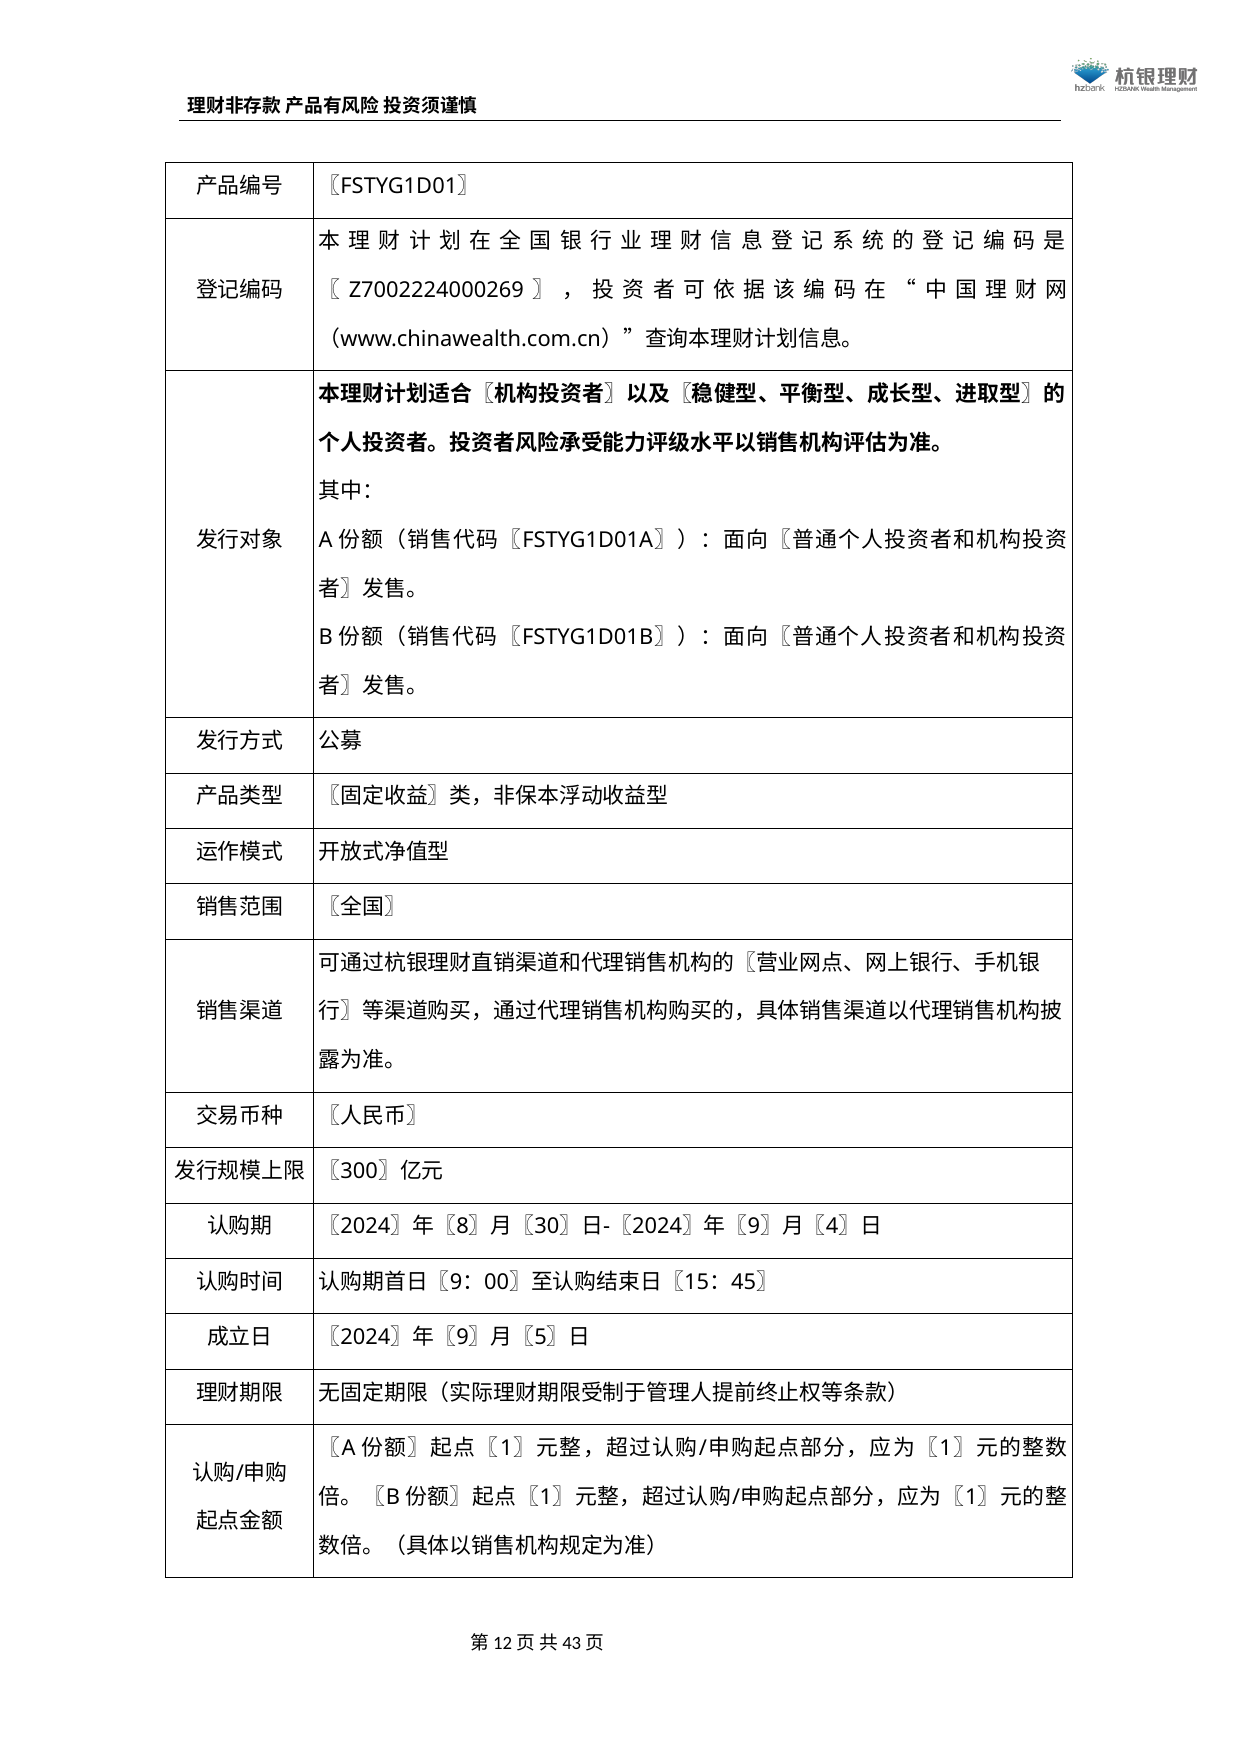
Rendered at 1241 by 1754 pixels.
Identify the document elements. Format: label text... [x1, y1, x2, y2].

table_cell 产品类型 [166, 774, 313, 828]
table_cell 产品编号 [166, 163, 313, 217]
table_cell 〖FSTYG1D01〗 [314, 163, 1072, 217]
table_cell 公募 [314, 718, 1072, 772]
table_cell 无固定期限（实际理财期限受制于管理人提前终止权等条款） [314, 1370, 1072, 1424]
table_cell 发行规模上限 [166, 1148, 313, 1202]
table_cell 销售渠道 [166, 940, 313, 1092]
table_cell 〖300〗亿元 [314, 1148, 1072, 1202]
table_cell 本理财计划在全国银行业理财信息登记系统的登记编码是〖Z7002224000269〗，投资者可依据该编码在“中国理财网（www.chinawealth.com.cn）”查询本理财计划信息。 [314, 219, 1072, 370]
table_cell 可通过杭银理财直销渠道和代理销售机构的〖营业网点、网上银行、手机银行〗等渠道购买，通过代理销售机构购买的，具体销售渠道以代理销售机构披露为准。 [314, 940, 1072, 1092]
table_cell 发行对象 [166, 371, 313, 717]
table_cell 〖2024〗年〖8〗月〖30〗日-〖2024〗年〖9〗月〖4〗日 [314, 1204, 1072, 1258]
table_cell 登记编码 [166, 219, 313, 370]
table_cell 运作模式 [166, 829, 313, 883]
table_cell 理财期限 [166, 1370, 313, 1424]
table_cell 〖固定收益〗类，非保本浮动收益型 [314, 774, 1072, 828]
table_cell 〖全国〗 [314, 884, 1072, 939]
table_cell 认购期 [166, 1204, 313, 1258]
table_cell 〖2024〗年〖9〗月〖5〗日 [314, 1314, 1072, 1369]
table_cell 〖人民币〗 [314, 1093, 1072, 1147]
table_cell 本理财计划适合〖机构投资者〗以及〖稳健型、平衡型、成长型、进取型〗的个人投资者。投资者风险承受能力评级水平以销售机构评估为准。 其中： A份额（销售代码〖FSTYG1D01A〗）：面向〖普通个人投资者和机构投资者〗发售。 B份额（销售代码〖FSTYG1D01B〗）：面向〖普通个人投资者和机构投资者〗发售。 [314, 371, 1072, 717]
table_cell 认购时间 [166, 1259, 313, 1313]
table_cell 发行方式 [166, 718, 313, 772]
picture [1027, 0, 1240, 151]
table_cell 认购期首日〖9：00〗至认购结束日〖15：45〗 [314, 1259, 1072, 1313]
table_cell 交易币种 [166, 1093, 313, 1147]
table_cell 认购/申购 起点金额 [166, 1425, 313, 1577]
table_cell 成立日 [166, 1314, 313, 1369]
table_cell 销售范围 [166, 884, 313, 939]
table_cell 开放式净值型 [314, 829, 1072, 883]
table_cell 〖A份额〗起点〖1〗元整，超过认购/申购起点部分，应为〖1〗元的整数倍。〖B份额〗起点〖1〗元整，超过认购/申购起点部分，应为〖1〗元的整数倍。（具体以销售机构规定为准） [314, 1425, 1072, 1577]
